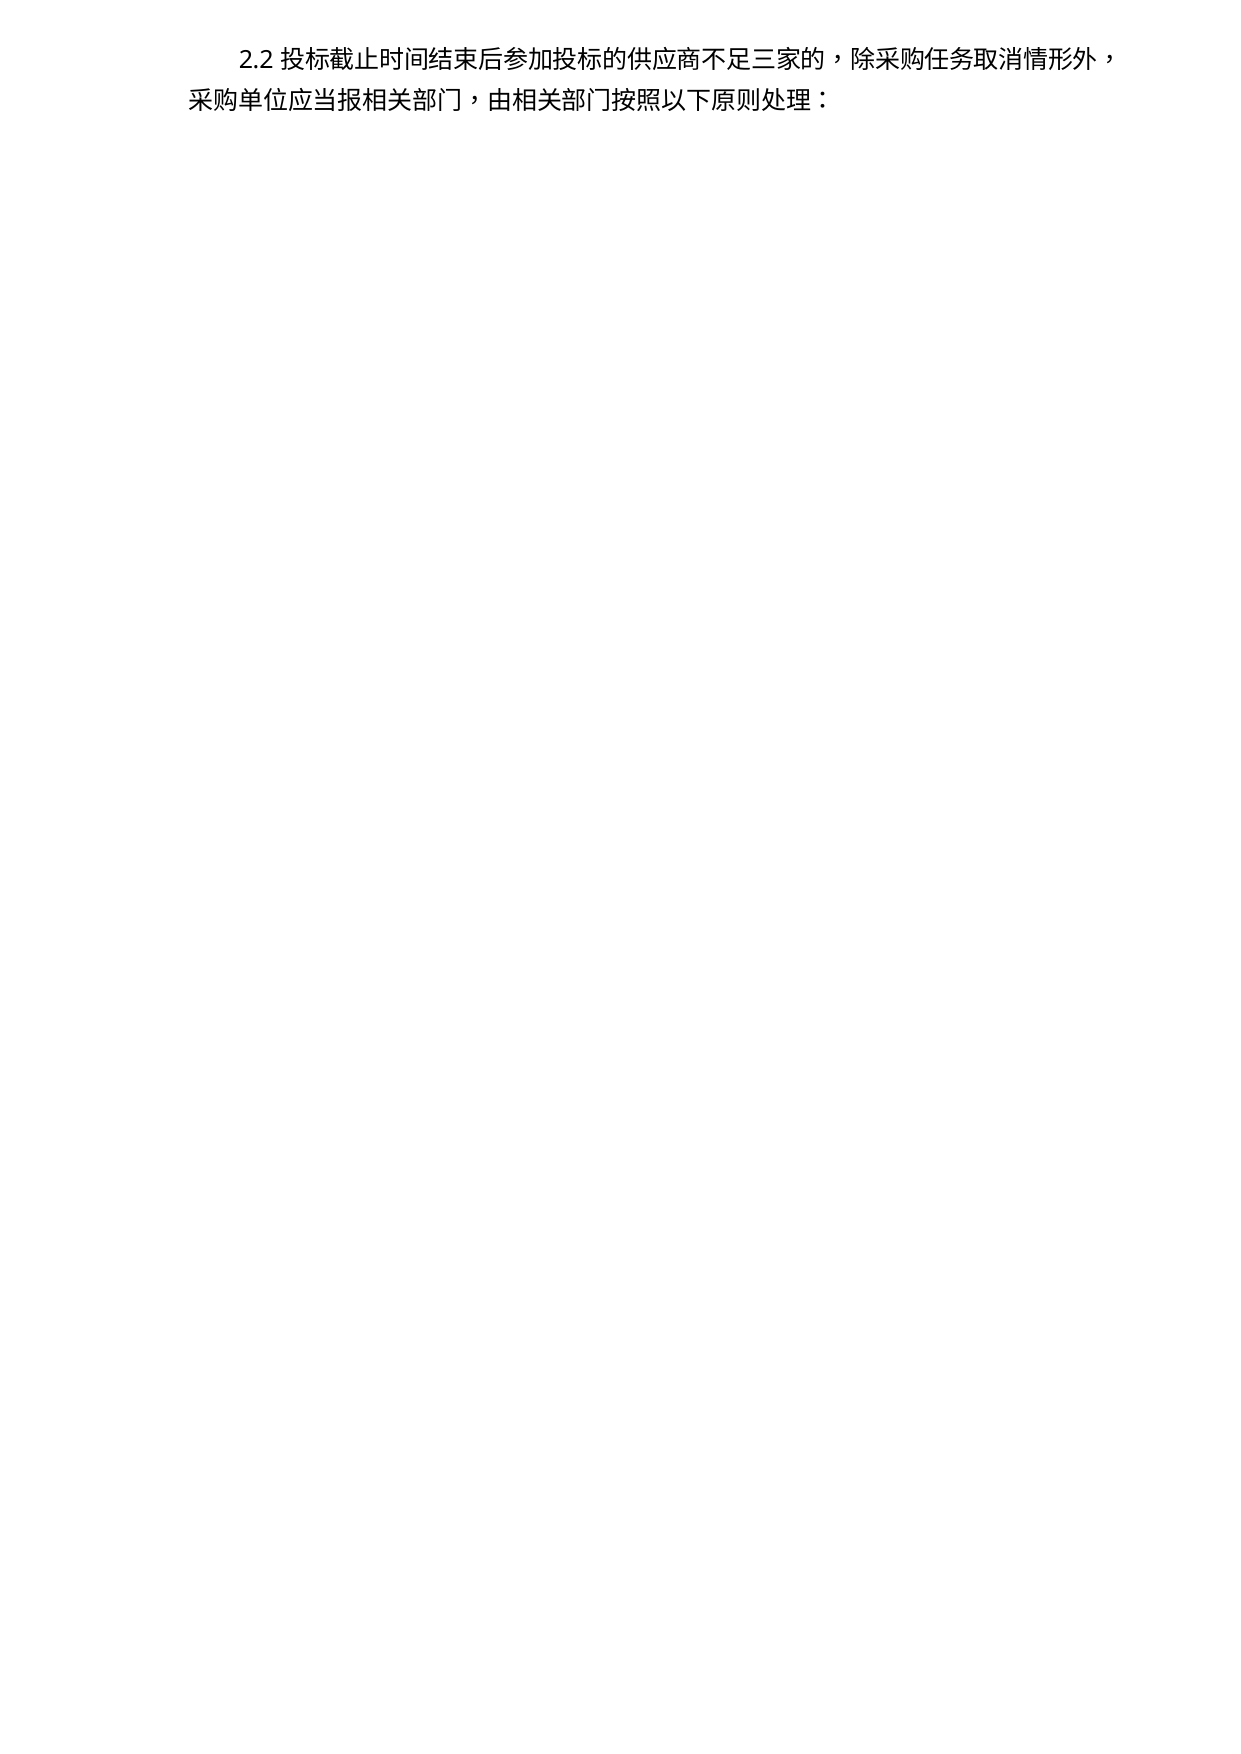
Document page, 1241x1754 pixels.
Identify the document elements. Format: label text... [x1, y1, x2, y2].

text 2.2 投标截止时间结束后参加投标的供应商不足三家的，除采购任务取消情形外， 采购单位应当报相关部门，由相关部门按照以下原则处理： [188, 42, 1125, 117]
